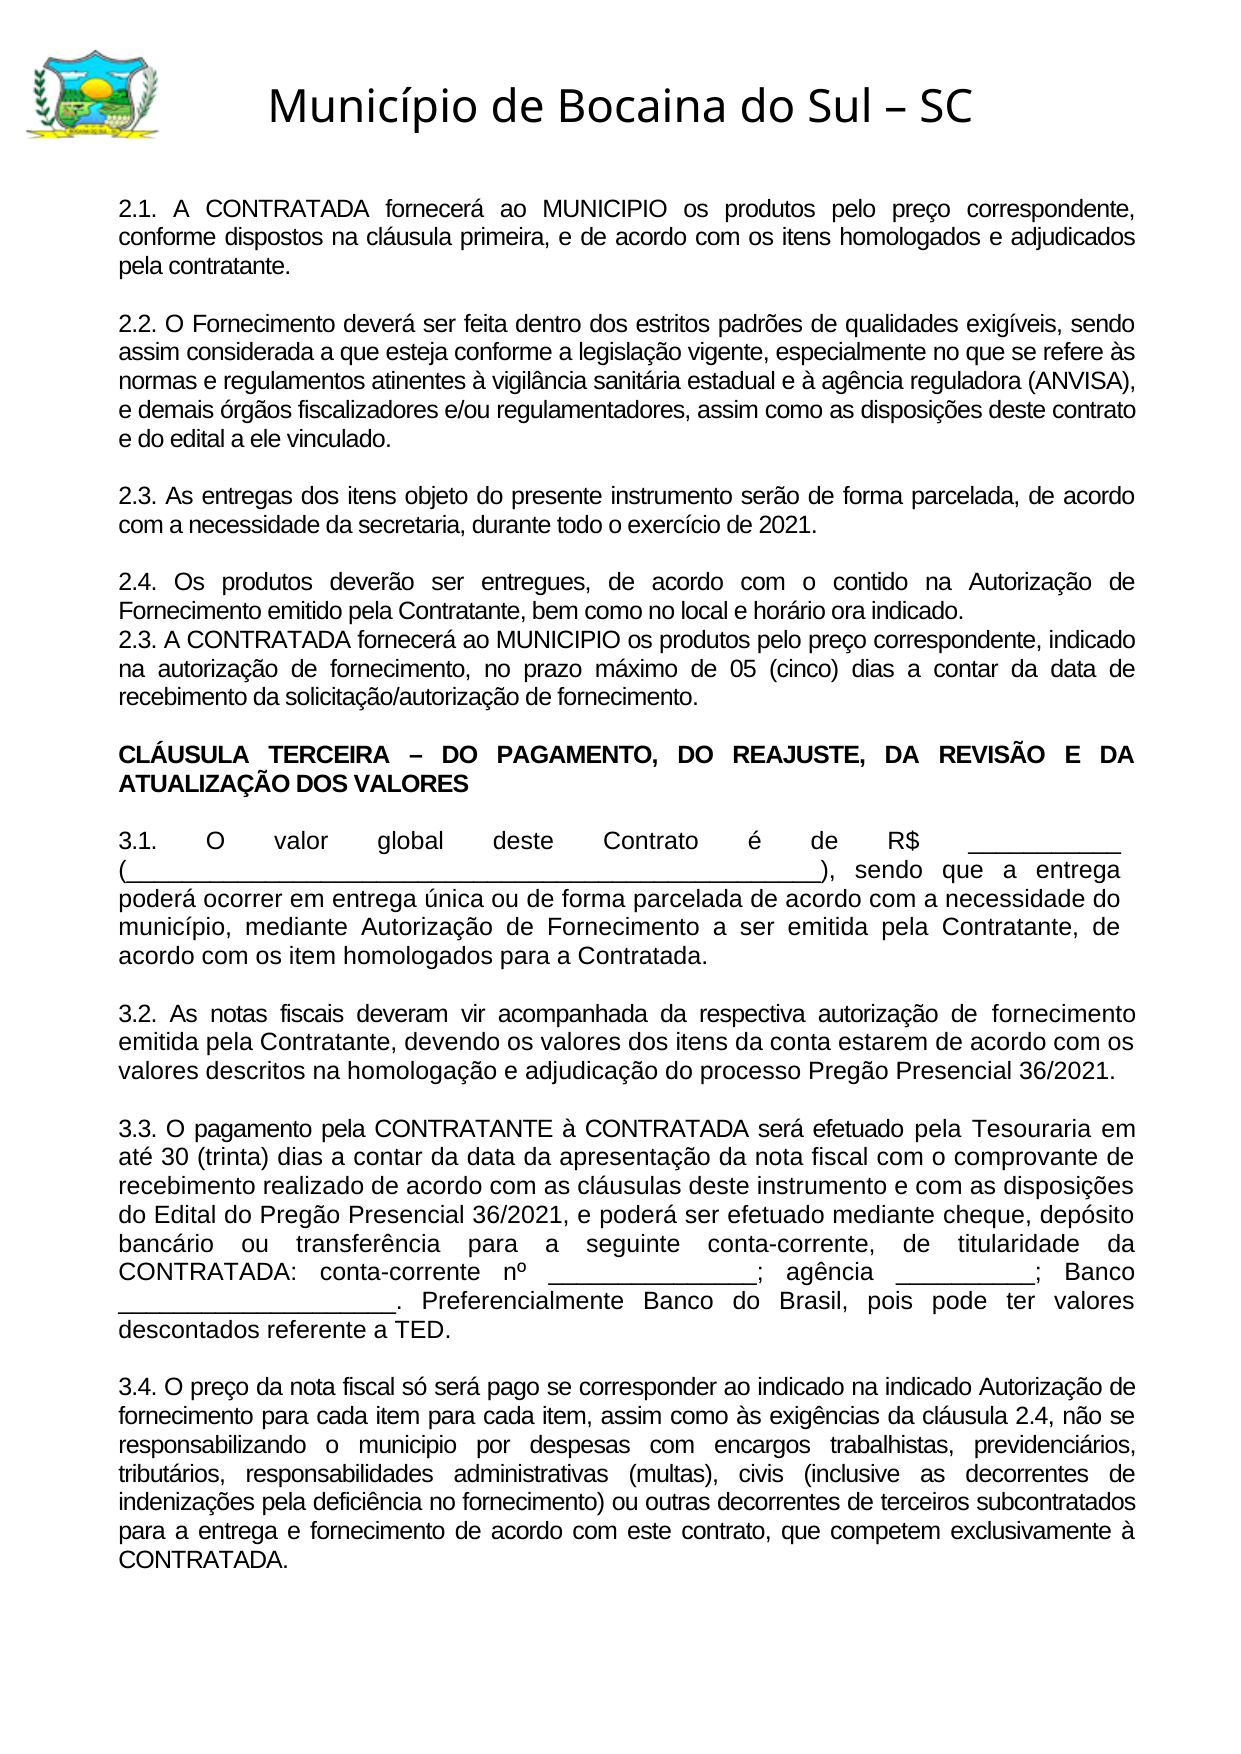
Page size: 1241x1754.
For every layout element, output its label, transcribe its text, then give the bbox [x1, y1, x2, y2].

text 3.3. O pagamento pela CONTRATANTE à CONTRATADA será efetuado pela Tesouraria em até 30 (trinta) dias a contar da data da apresentação da nota fiscal com o comprovante de recebimento realizado de acordo com as cláusulas deste instrumento e com as disposições do Edital do Pregão Presencial 36/2021, e poderá ser efetuado mediante cheque, depósito bancário ou transferência para a seguinte conta-corrente, de titularidade da CONTRATADA: conta-corrente nº _______________; agência __________; Banco ____________________. Preferencialmente Banco do Brasil, pois pode ter valores descontados referente a TED. [118, 1114, 1136, 1344]
picture [26, 47, 160, 139]
text 3.1. O valor global deste Contrato é de R$ ___________ (__________________________________________________), sendo que a entrega poderá ocorrer em entrega única ou de forma parcelada de acordo com a necessidade do município, mediante Autorização de Fornecimento a ser emitida pela Contratante, de acordo com os item homologados para a Contratada. [118, 826, 1122, 970]
text 2.4. Os produtos deverão ser entregues, de acordo com o contido na Autorização de Fornecimento emitido pela Contratante, bem como no local e horário ora indicado. [118, 567, 1136, 625]
text 2.3. A CONTRATADA fornecerá ao MUNICIPIO os produtos pelo preço correspondente, indicado na autorização de fornecimento, no prazo máximo de 05 (cinco) dias a contar da data de recebimento da solicitação/autorização de fornecimento. [118, 625, 1136, 711]
text 2.3. As entregas dos itens objeto do presente instrumento serão de forma parcelada, de acordo com a necessidade da secretaria, durante todo o exercício de 2021. [118, 481, 1136, 539]
text 3.2. As notas fiscais deveram vir acompanhada da respectiva autorização de fornecimento emitida pela Contratante, devendo os valores dos itens da conta estarem de acordo com os valores descritos na homologação e adjudicação do processo Pregão Presencial 36/2021. [118, 999, 1136, 1085]
text 2.1. A CONTRATADA fornecerá ao MUNICIPIO os produtos pelo preço correspondente, conforme dispostos na cláusula primeira, e de acordo com os itens homologados e adjudicados pela contratante. [118, 194, 1136, 280]
text CLÁUSULA TERCEIRA – DO PAGAMENTO, DO REAJUSTE, DA REVISÃO E DA ATUALIZAÇÃO DOS VALORES [118, 740, 1136, 797]
text 2.2. O Fornecimento deverá ser feita dentro dos estritos padrões de qualidades exigíveis, sendo assim considerada a que esteja conforme a legislação vigente, especialmente no que se refere às normas e regulamentos atinentes à vigilância sanitária estadual e à agência reguladora (ANVISA), e demais órgãos fiscalizadores e/ou regulamentadores, assim como as disposições deste contrato e do edital a ele vinculado. [118, 309, 1136, 452]
text 3.4. O preço da nota fiscal só será pago se corresponder ao indicado na indicado Autorização de fornecimento para cada item para cada item, assim como às exigências da cláusula 2.4, não se responsabilizando o municipio por despesas com encargos trabalhistas, previdenciários, tributários, responsabilidades administrativas (multas), civis (inclusive as decorrentes de indenizações pela deficiência no fornecimento) ou outras decorrentes de terceiros subcontratados para a entrega e fornecimento de acordo com este contrato, que competem exclusivamente à CONTRATADA. [118, 1372, 1136, 1574]
